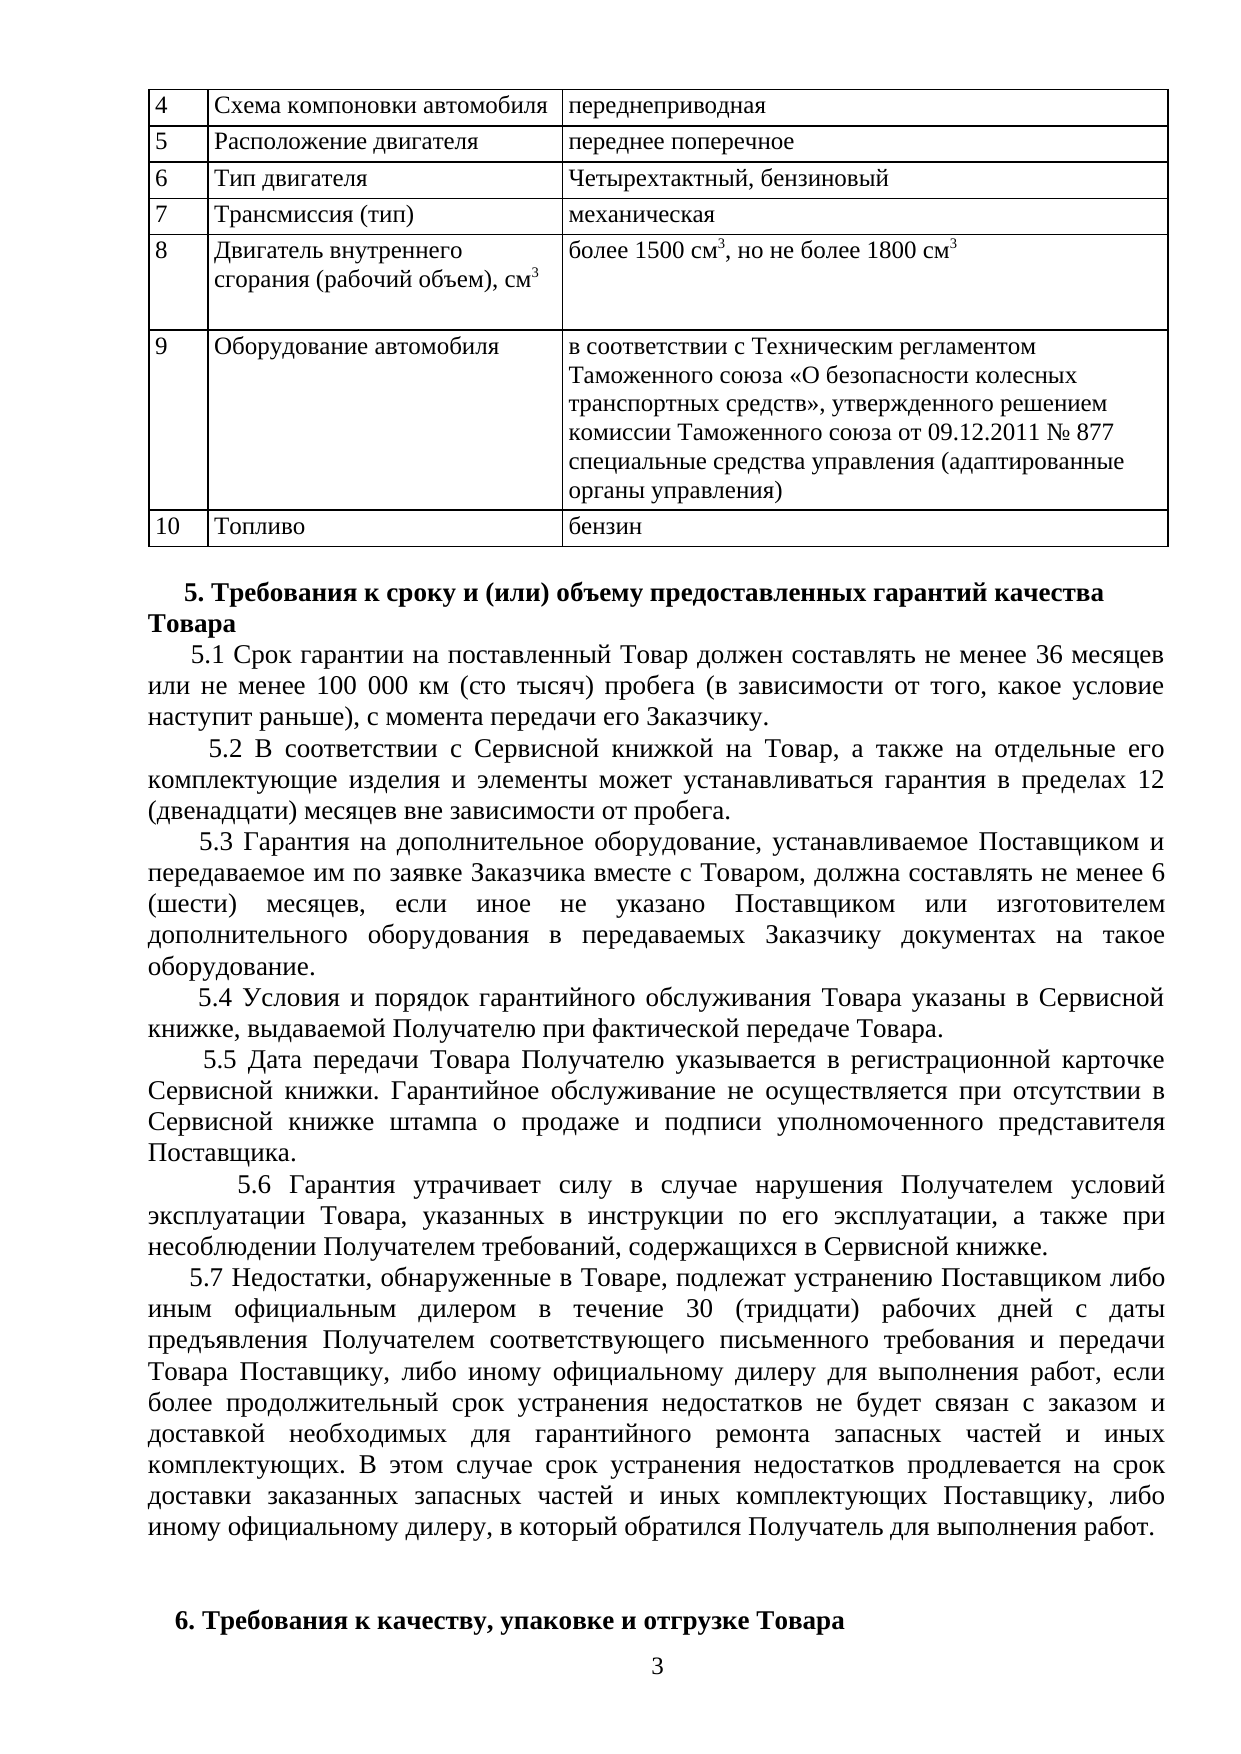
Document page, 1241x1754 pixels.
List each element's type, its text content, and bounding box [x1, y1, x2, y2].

table_cell 6 [150, 163, 207, 197]
table_cell 4 [150, 90, 207, 125]
text 5.5 Дата передачи Товара Получателю указывается в регистрационной карточке Сервисной книжки. Гарантийное обслуживание не осуществляется при отсутствии в Сервисной книжке штампа о продаже и подписи уполномоченного представителя Поставщика. [148, 1043, 1167, 1168]
table_cell Тип двигателя [209, 163, 562, 197]
table_cell 7 [150, 199, 207, 234]
table_cell Двигатель внутреннего сгорания (рабочий объем), см3 [209, 235, 562, 329]
table_cell Оборудование автомобиля [209, 331, 562, 509]
table_cell более 1500 см3, но не более 1800 см3 [563, 235, 1167, 329]
table_cell 5 [150, 127, 207, 161]
text 5.1 Срок гарантии на поставленный Товар должен составлять не менее 36 месяцев или не менее 100 000 км (сто тысяч) пробега (в зависимости от того, какое условие наступит раньше), с момента передачи его Заказчику. [148, 638, 1167, 732]
table_cell Топливо [209, 511, 562, 546]
text 5.7 Недостатки, обнаруженные в Товаре, подлежат устранению Поставщиком либо иным официальным дилером в течение 30 (тридцати) рабочих дней с даты предъявления Получателем соответствующего письменного требования и передачи Товара Поставщику, либо иному официальному дилеру для выполнения работ, если более продолжительный срок устранения недостатков не будет связан с заказом и доставкой необходимых для гарантийного ремонта запасных частей и иных комплектующих. В этом случае срок устранения недостатков продлевается на срок доставки заказанных запасных частей и иных комплектующих Поставщику, либо иному официальному дилеру, в который обратился Получатель для выполнения работ. [148, 1261, 1167, 1541]
text 5.2 В соответствии с Сервисной книжкой на Товар, а также на отдельные его комплектующие изделия и элементы может устанавливаться гарантия в пределах 12 (двенадцати) месяцев вне зависимости от пробега. [148, 732, 1167, 825]
text 5.6 Гарантия утрачивает силу в случае нарушения Получателем условий эксплуатации Товара, указанных в инструкции по его эксплуатации, а также при несоблюдении Получателем требований, содержащихся в Сервисной книжке. [148, 1168, 1167, 1261]
text 5.3 Гарантия на дополнительное оборудование, устанавливаемое Поставщиком и передаваемое им по заявке Заказчика вместе с Товаром, должна составлять не менее 6 (шести) месяцев, если иное не указано Поставщиком или изготовителем дополнительного оборудования в передаваемых Заказчику документах на такое оборудование. [148, 825, 1167, 981]
table_cell в соответствии с Техническим регламентом Таможенного союза «О безопасности колесных транспортных средств», утвержденного решением комиссии Таможенного союза от 09.12.2011 № 877 специальные средства управления (адаптированные органы управления) [563, 331, 1167, 509]
table_cell Схема компоновки автомобиля [209, 90, 562, 125]
table_cell механическая [563, 199, 1167, 234]
table_cell 8 [150, 235, 207, 329]
table_cell переднеприводная [563, 90, 1167, 125]
table_cell бензин [563, 511, 1167, 546]
table_cell Трансмиссия (тип) [209, 199, 562, 234]
text 6. Требования к качеству, упаковке и отгрузке Товара [148, 1604, 1167, 1635]
text 5. Требования к сроку и (или) объему предоставленных гарантий качества Товара [148, 576, 1167, 638]
table_cell Расположение двигателя [209, 127, 562, 161]
table_cell 9 [150, 331, 207, 509]
text 5.4 Условия и порядок гарантийного обслуживания Товара указаны в Сервисной книжке, выдаваемой Получателю при фактической передаче Товара. [148, 981, 1167, 1043]
table_cell 10 [150, 511, 207, 546]
table_cell переднее поперечное [563, 127, 1167, 161]
table_cell Четырехтактный, бензиновый [563, 163, 1167, 197]
